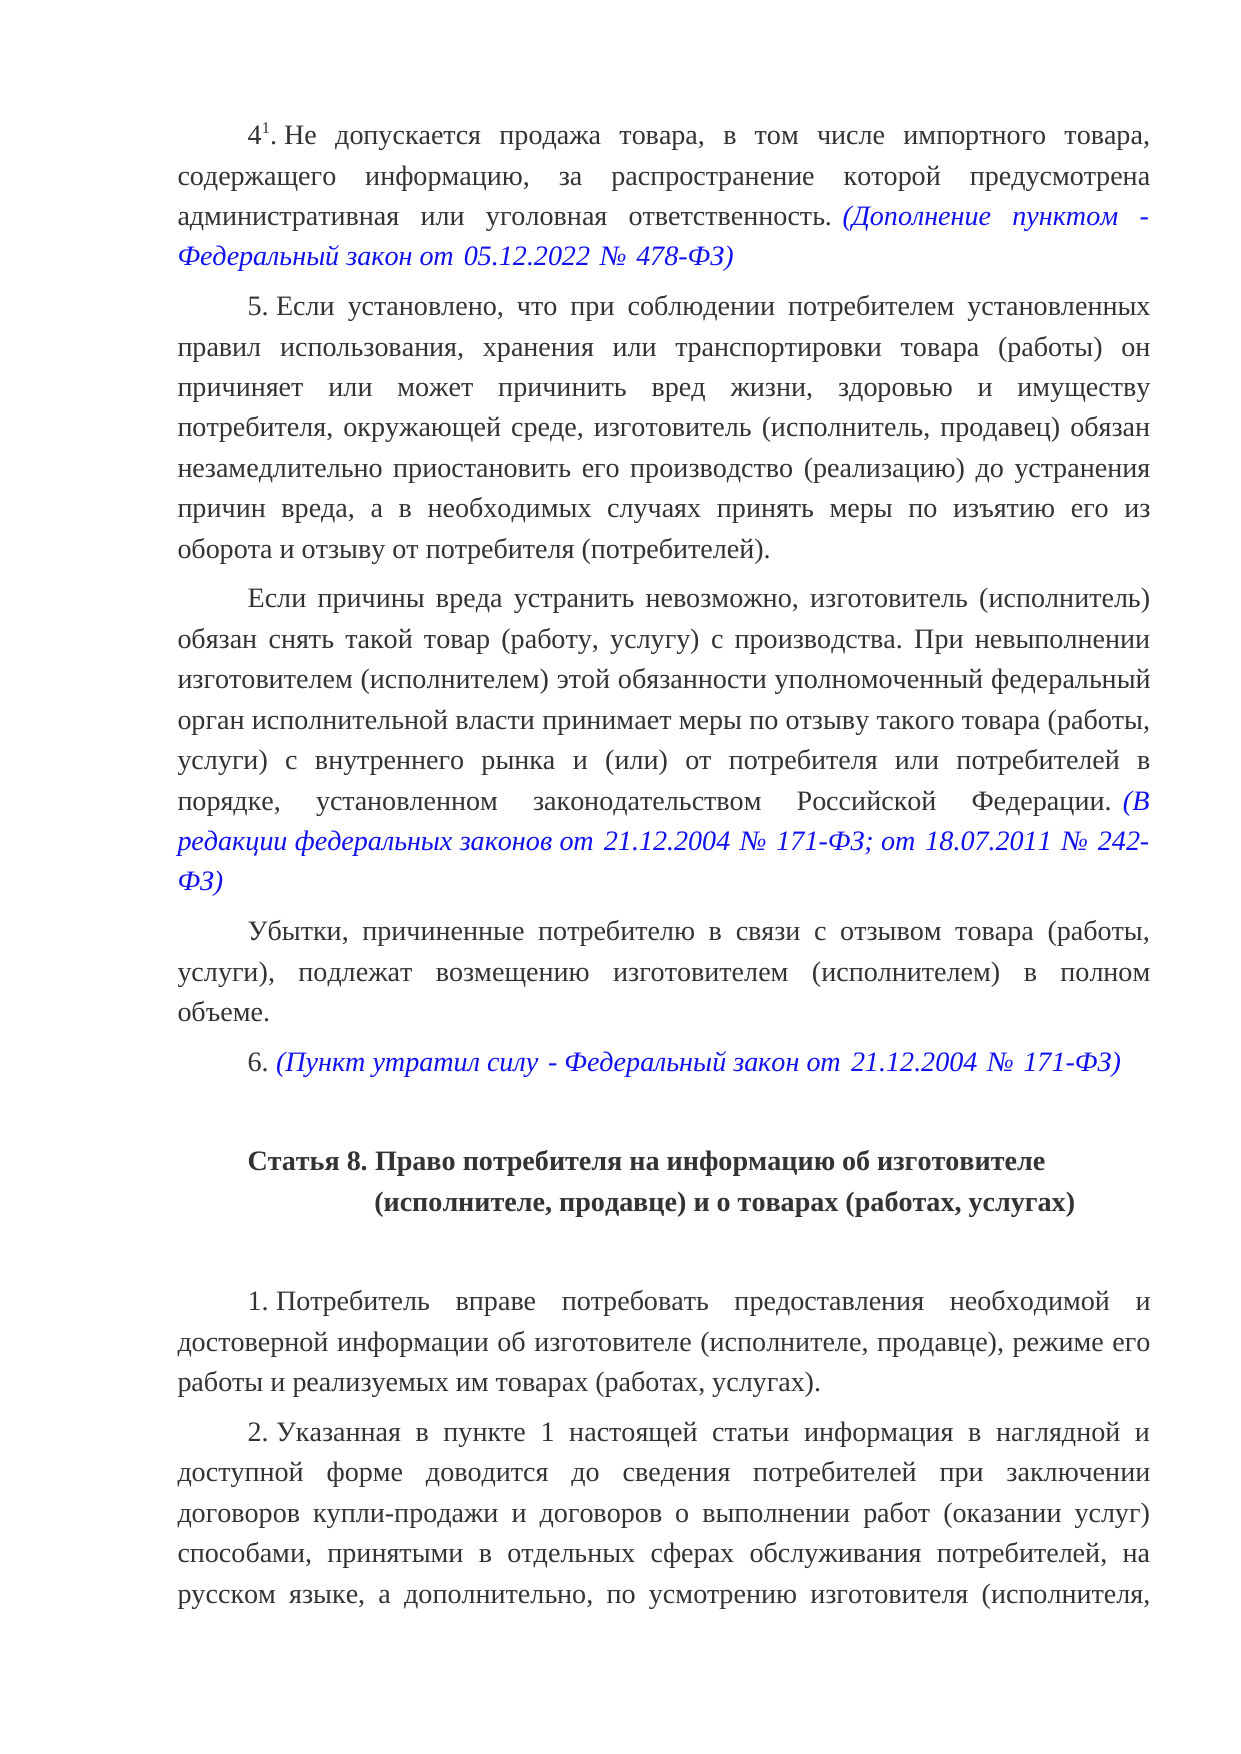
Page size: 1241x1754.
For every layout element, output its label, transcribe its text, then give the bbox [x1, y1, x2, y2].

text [177, 1415, 1152, 1609]
text 41. Не допускается продажа товара, в том числе импортного товара, содержащего информацию, за распространение которой предусмотрена административная или уголовная ответственность. (Дополнение пунктом - Федеральный закон от 05.12.2022 № 478-ФЗ) [177, 118, 1152, 272]
text 1. Потребитель вправе потребовать предоставления необходимой и достоверной информации об изготовителе (исполнителе, продавце), режиме его работы и реализуемых им товарах (работах, услугах). [177, 1284, 1152, 1398]
text Если причины вреда устранить невозможно, изготовитель (исполнитель) обязан снять такой товар (работу, услугу) с производства. При невыполнении изготовителем (исполнителем) этой обязанности уполномоченный федеральный орган исполнительной власти принимает меры по отзыву такого товара (работы, услуги) с внутреннего рынка и (или) от потребителя или потребителей в порядке, установленном законодательством Российской Федерации. (В редакции федеральных законов от 21.12.2004 № 171-ФЗ; от 18.07.2011 № 242-ФЗ) [177, 581, 1152, 897]
text 6. (Пункт утратил силу - Федеральный закон от 21.12.2004 № 171-ФЗ) [177, 1045, 1152, 1077]
text Убытки, причиненные потребителю в связи с отзывом товара (работы, услуги), подлежат возмещению изготовителем (исполнителем) в полном объеме. [177, 914, 1152, 1027]
text 5. Если установлено, что при соблюдении потребителем установленных правил использования, хранения или транспортировки товара (работы) он причиняет или может причинить вред жизни, здоровью и имуществу потребителя, окружающей среде, изготовитель (исполнитель, продавец) обязан незамедлительно приостановить его производство (реализацию) до устранения причин вреда, а в необходимых случаях принять меры по изъятию его из оборота и отзыву от потребителя (потребителей). [177, 289, 1152, 564]
text Статья 8. Право потребителя на информацию об изготовителе (исполнителе, продавце) и о товарах (работах, услугах) [247, 1144, 1152, 1217]
